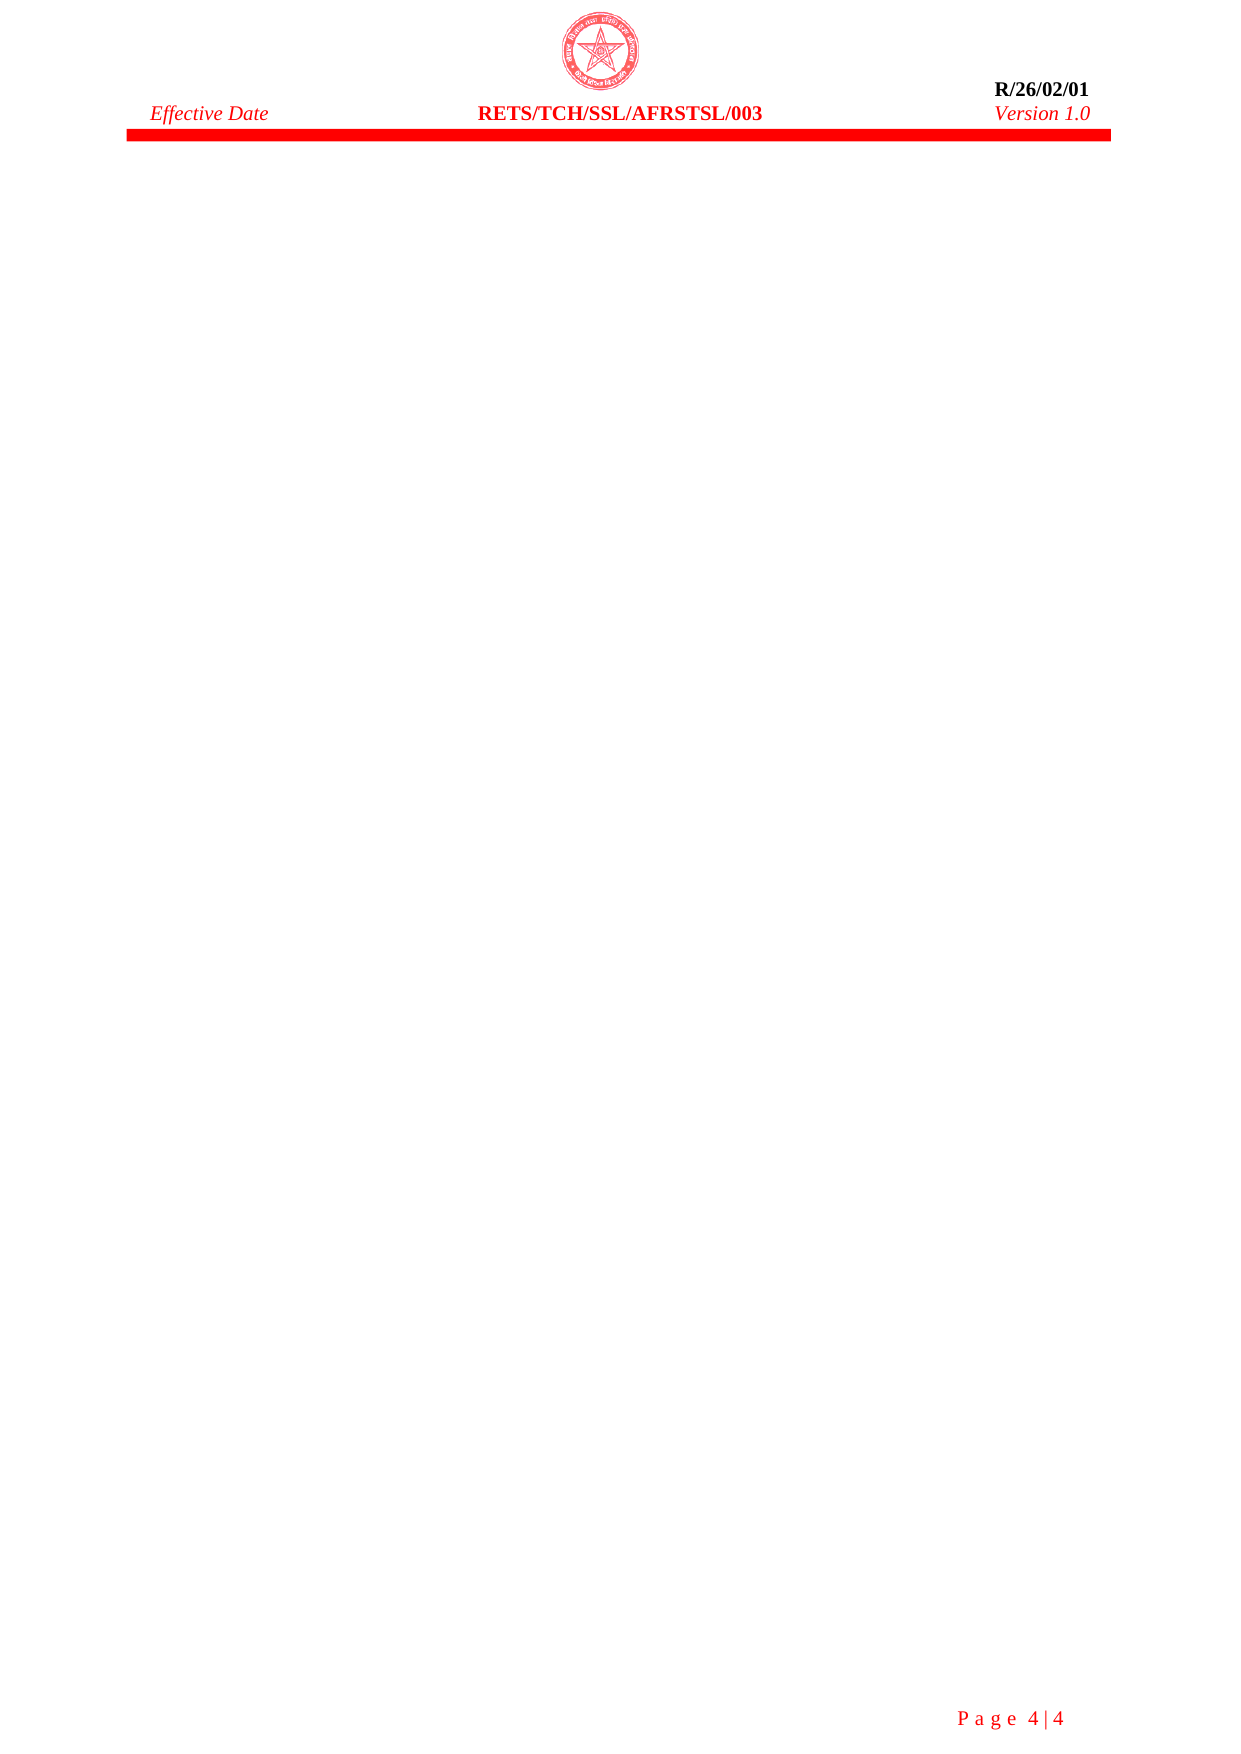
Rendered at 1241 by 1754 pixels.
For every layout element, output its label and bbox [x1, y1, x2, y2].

picture [546, 3, 651, 97]
